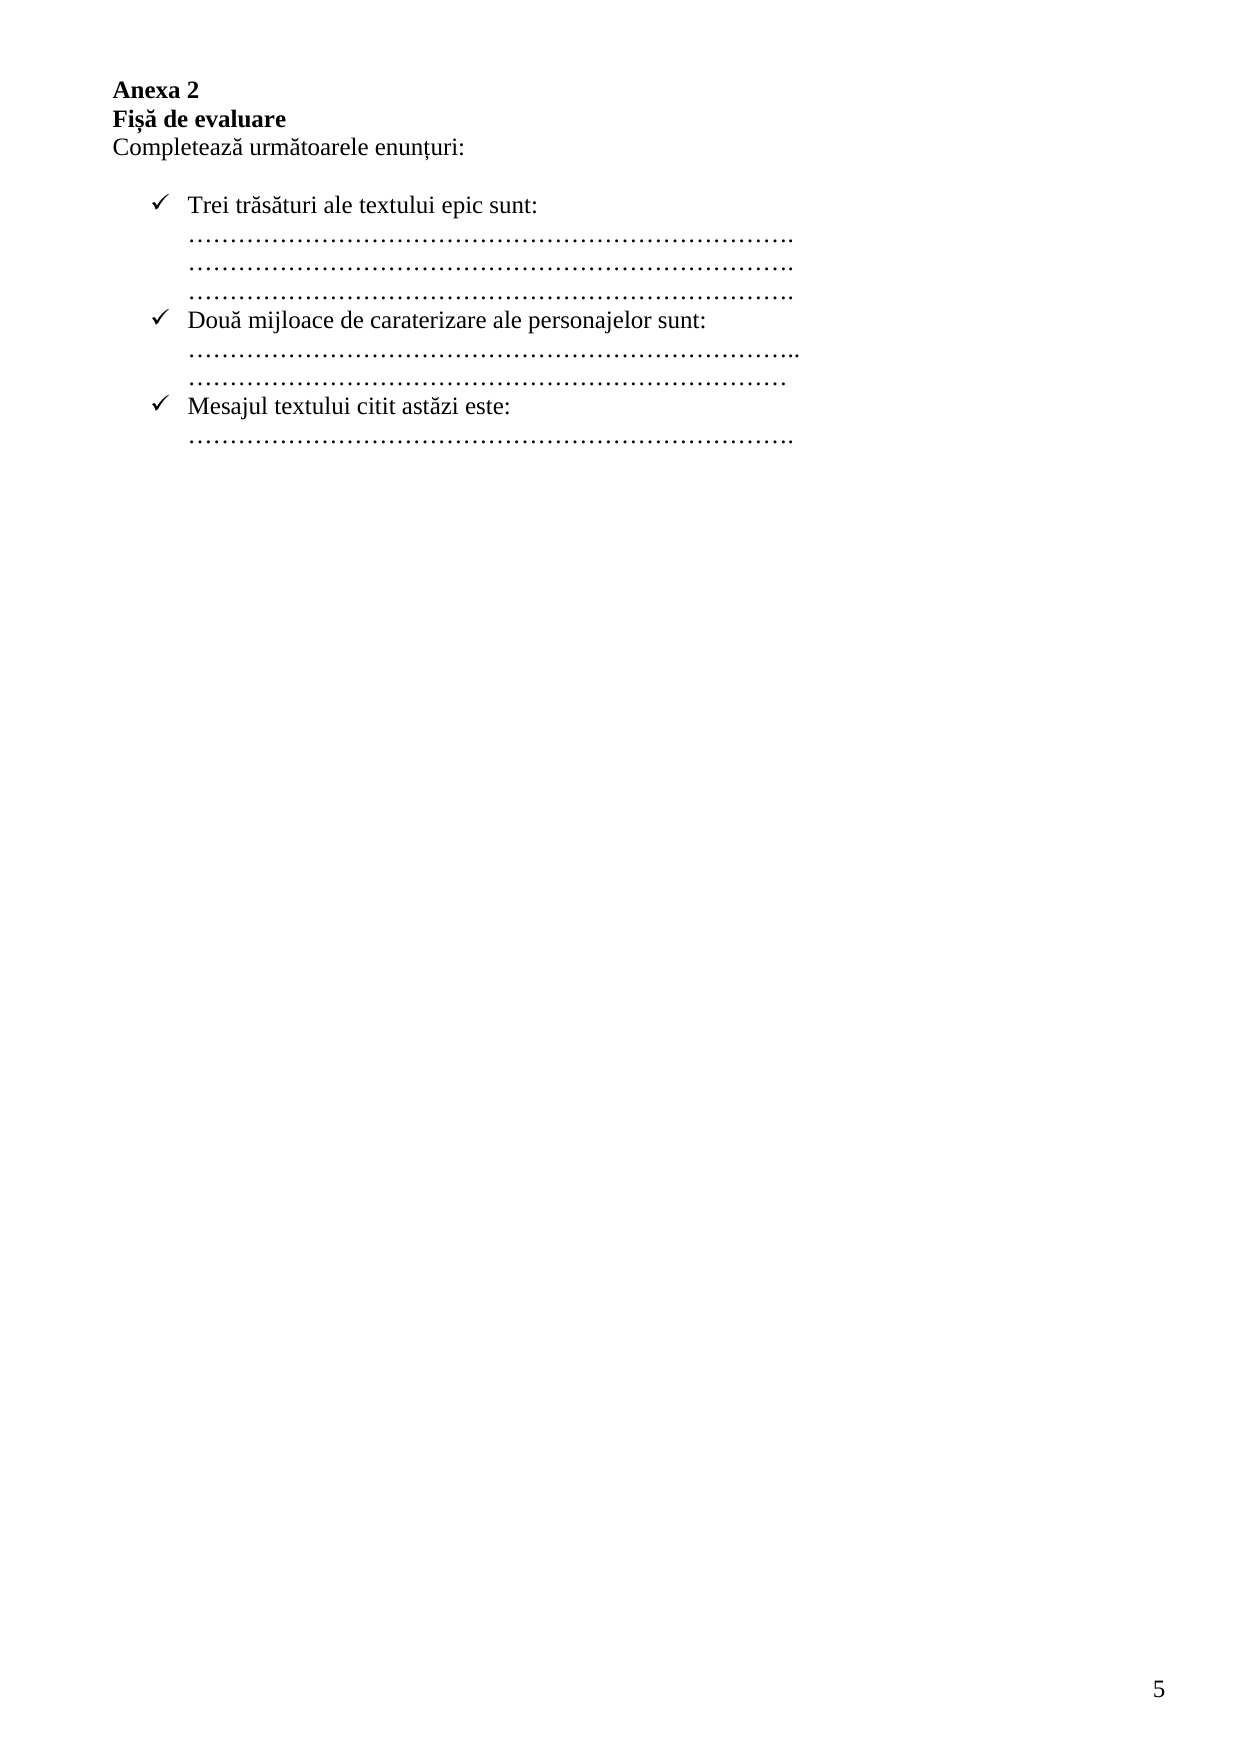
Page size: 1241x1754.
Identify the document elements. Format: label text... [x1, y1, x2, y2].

text Completează următoarele enunțuri: [112, 132, 1165, 161]
text Anexa 2 [112, 75, 1165, 104]
list ………………………………………………………………. [187, 420, 1165, 449]
list ………………………………………………………………. [187, 219, 1165, 247]
list ……………………………………………………………… [187, 362, 1165, 391]
list ………………………………………………………………. [187, 276, 1165, 305]
list ……………………………………………………………….. [187, 334, 1165, 362]
list ………………………………………………………………. [187, 247, 1165, 276]
list Trei trăsături ale textului epic sunt: [150, 190, 1165, 219]
text Fișă de evaluare [112, 104, 1165, 132]
list Mesajul textului citit astăzi este: [150, 391, 1165, 420]
list Două mijloace de caraterizare ale personajelor sunt: [150, 305, 1165, 334]
